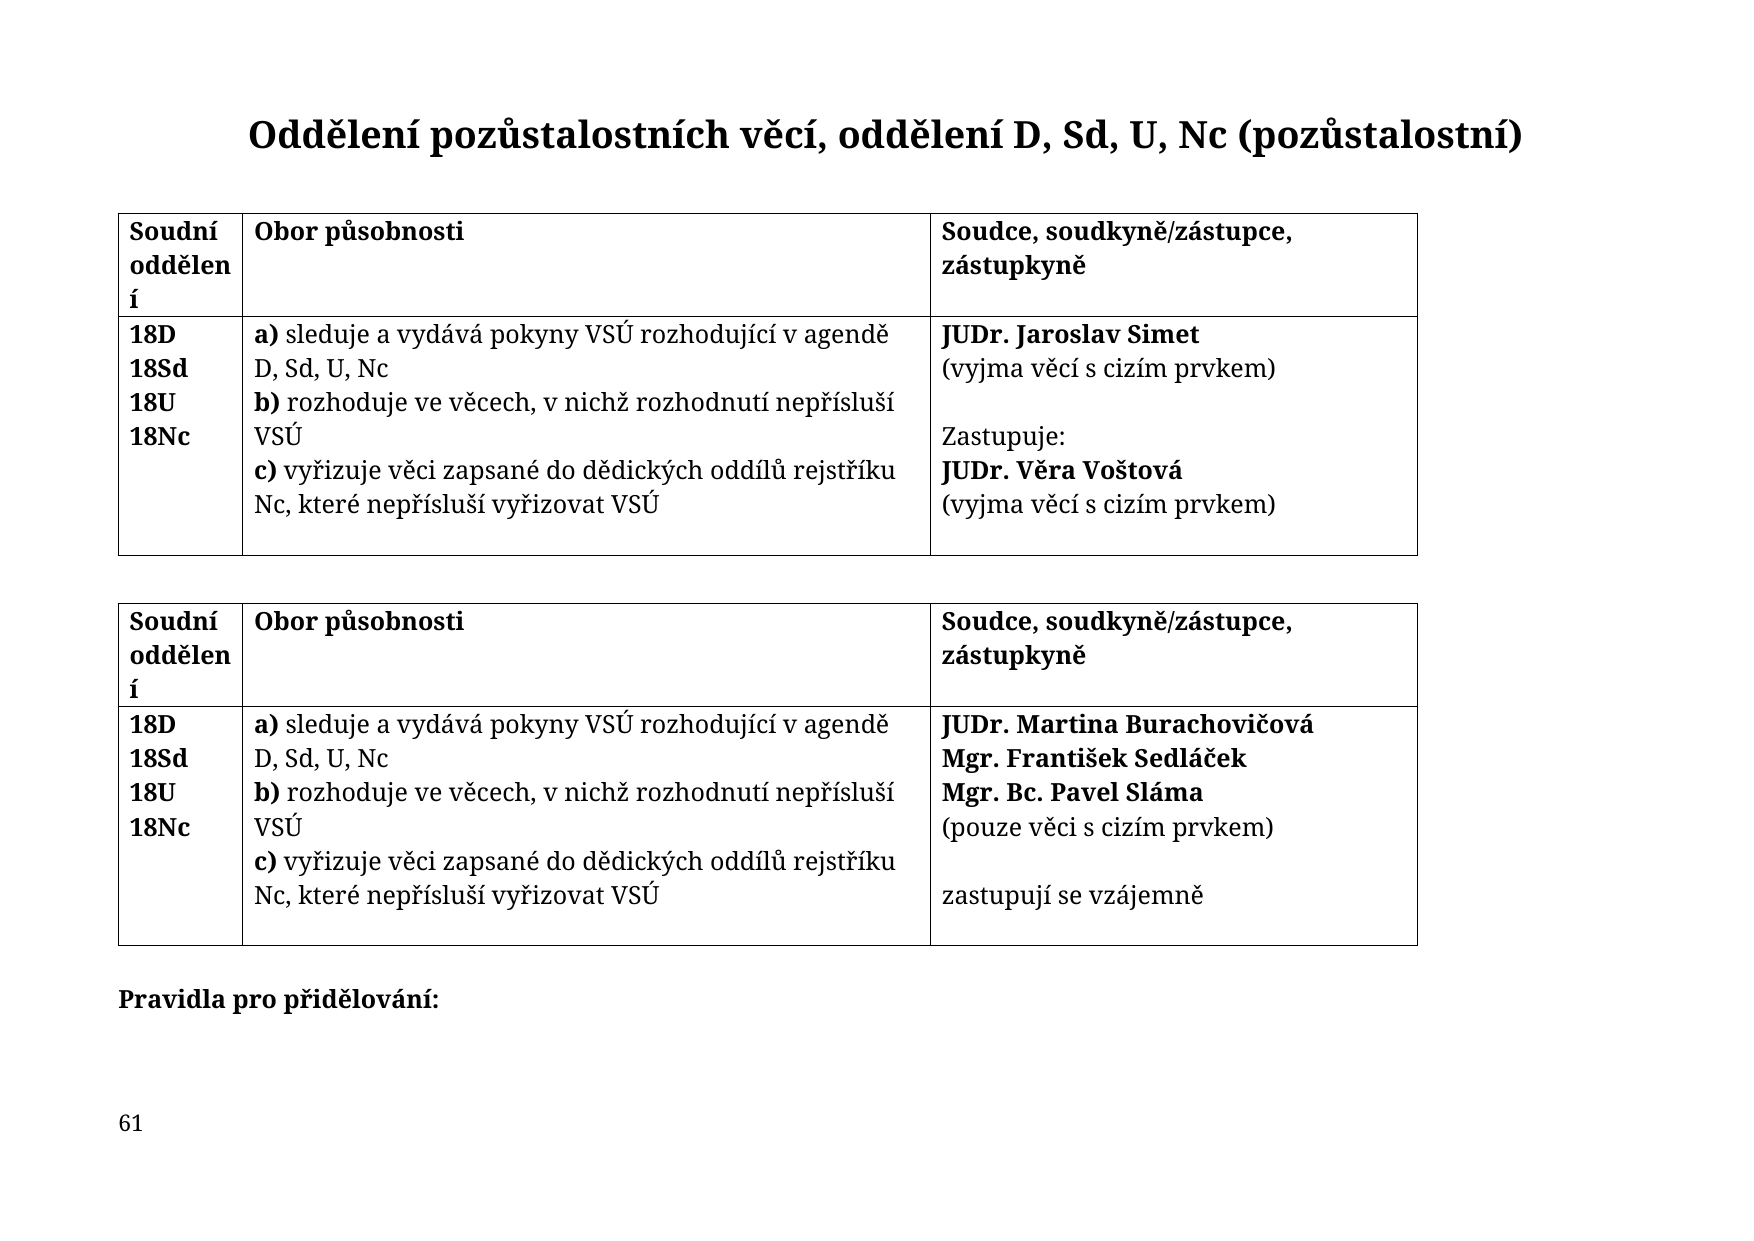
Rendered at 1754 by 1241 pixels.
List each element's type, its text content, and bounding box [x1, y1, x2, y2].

table_header Obor působnosti [243, 604, 930, 706]
text Oddělení pozůstalostních věcí, oddělení D, Sd, U, Nc (pozůstalostní) [118, 108, 1654, 159]
table_cell a) sleduje a vydává pokyny VSÚ rozhodující v agendě D, Sd, U, Nc b) rozhoduje ve věcech, v nichž rozhodnutí nepřísluší VSÚ c) vyřizuje věci zapsané do dědických oddílů rejstříku Nc, které nepřísluší vyřizovat VSÚ [243, 317, 930, 555]
table_cell JUDr. Jaroslav Simet (vyjma věcí s cizím prvkem) Zastupuje: JUDr. Věra Voštová (vyjma věcí s cizím prvkem) [931, 317, 1417, 555]
table_header Soudní oddělení [119, 604, 242, 706]
table_cell 18D 18Sd 18U 18Nc [119, 317, 242, 555]
table_cell 18D 18Sd 18U 18Nc [119, 707, 242, 945]
table_cell JUDr. Martina Burachovičová Mgr. František Sedláček Mgr. Bc. Pavel Sláma (pouze věci s cizím prvkem) zastupují se vzájemně [931, 707, 1417, 945]
table_header Soudce, soudkyně/zástupce, zástupkyně [931, 214, 1417, 316]
table_cell a) sleduje a vydává pokyny VSÚ rozhodující v agendě D, Sd, U, Nc b) rozhoduje ve věcech, v nichž rozhodnutí nepřísluší VSÚ c) vyřizuje věci zapsané do dědických oddílů rejstříku Nc, které nepřísluší vyřizovat VSÚ [243, 707, 930, 945]
table_header Soudce, soudkyně/zástupce, zástupkyně [931, 604, 1417, 706]
text Pravidla pro přidělování: [118, 982, 1654, 1016]
table_header Obor působnosti [243, 214, 930, 316]
table_header Soudní oddělení [119, 214, 242, 316]
